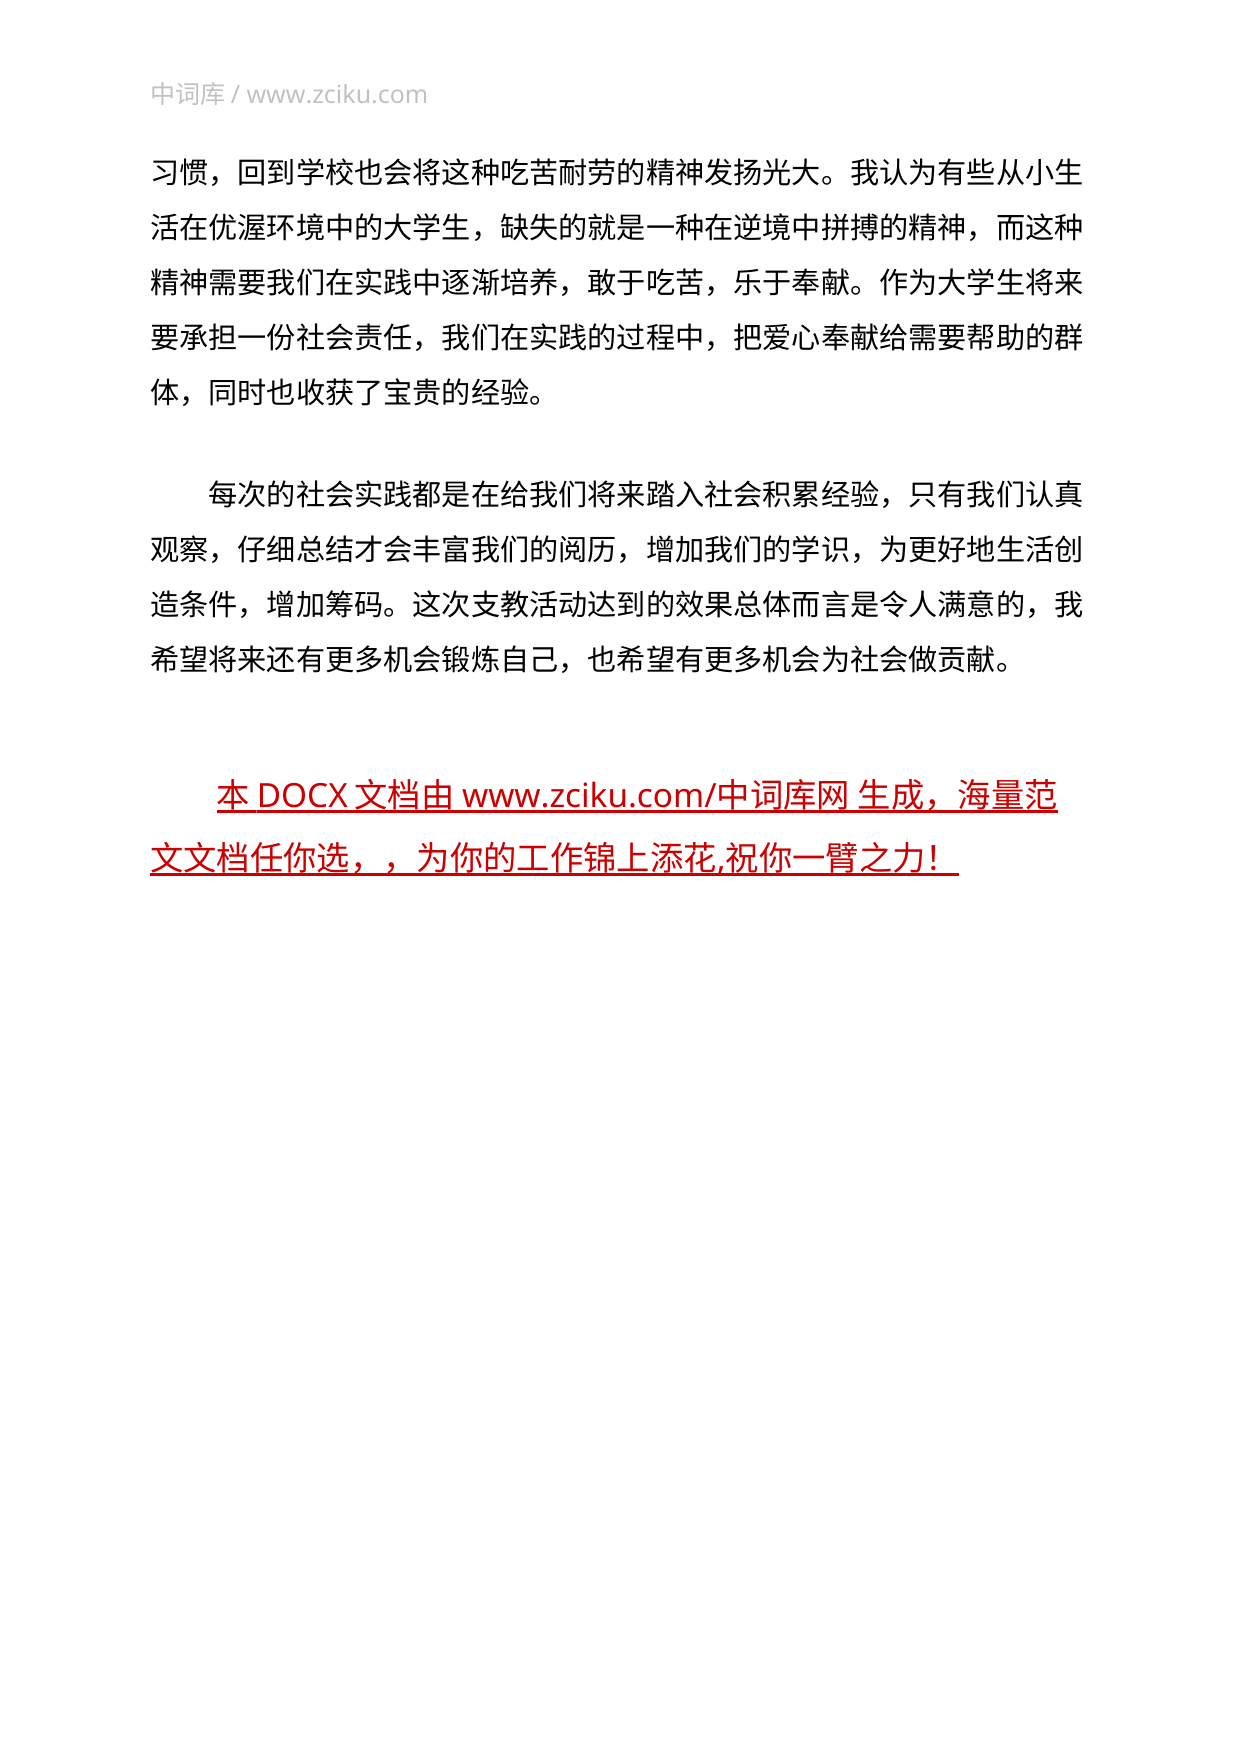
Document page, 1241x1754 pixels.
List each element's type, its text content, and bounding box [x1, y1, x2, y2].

text 每次的社会实践都是在给我们将来踏入社会积累经验，只有我们认真观察，仔细总结才会丰富我们的阅历，增加我们的学识，为更好地生活创造条件，增加筹码。这次支教活动达到的效果总体而言是令人满意的，我希望将来还有更多机会锻炼自己，也希望有更多机会为社会做贡献。 [150, 471, 1090, 678]
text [150, 150, 1090, 412]
text 本DOCX文档由 www.zciku.com/中词库网 生成，海量范文文档任你选，，为你的工作锦上添花,祝你一臂之力！ [150, 769, 1090, 880]
